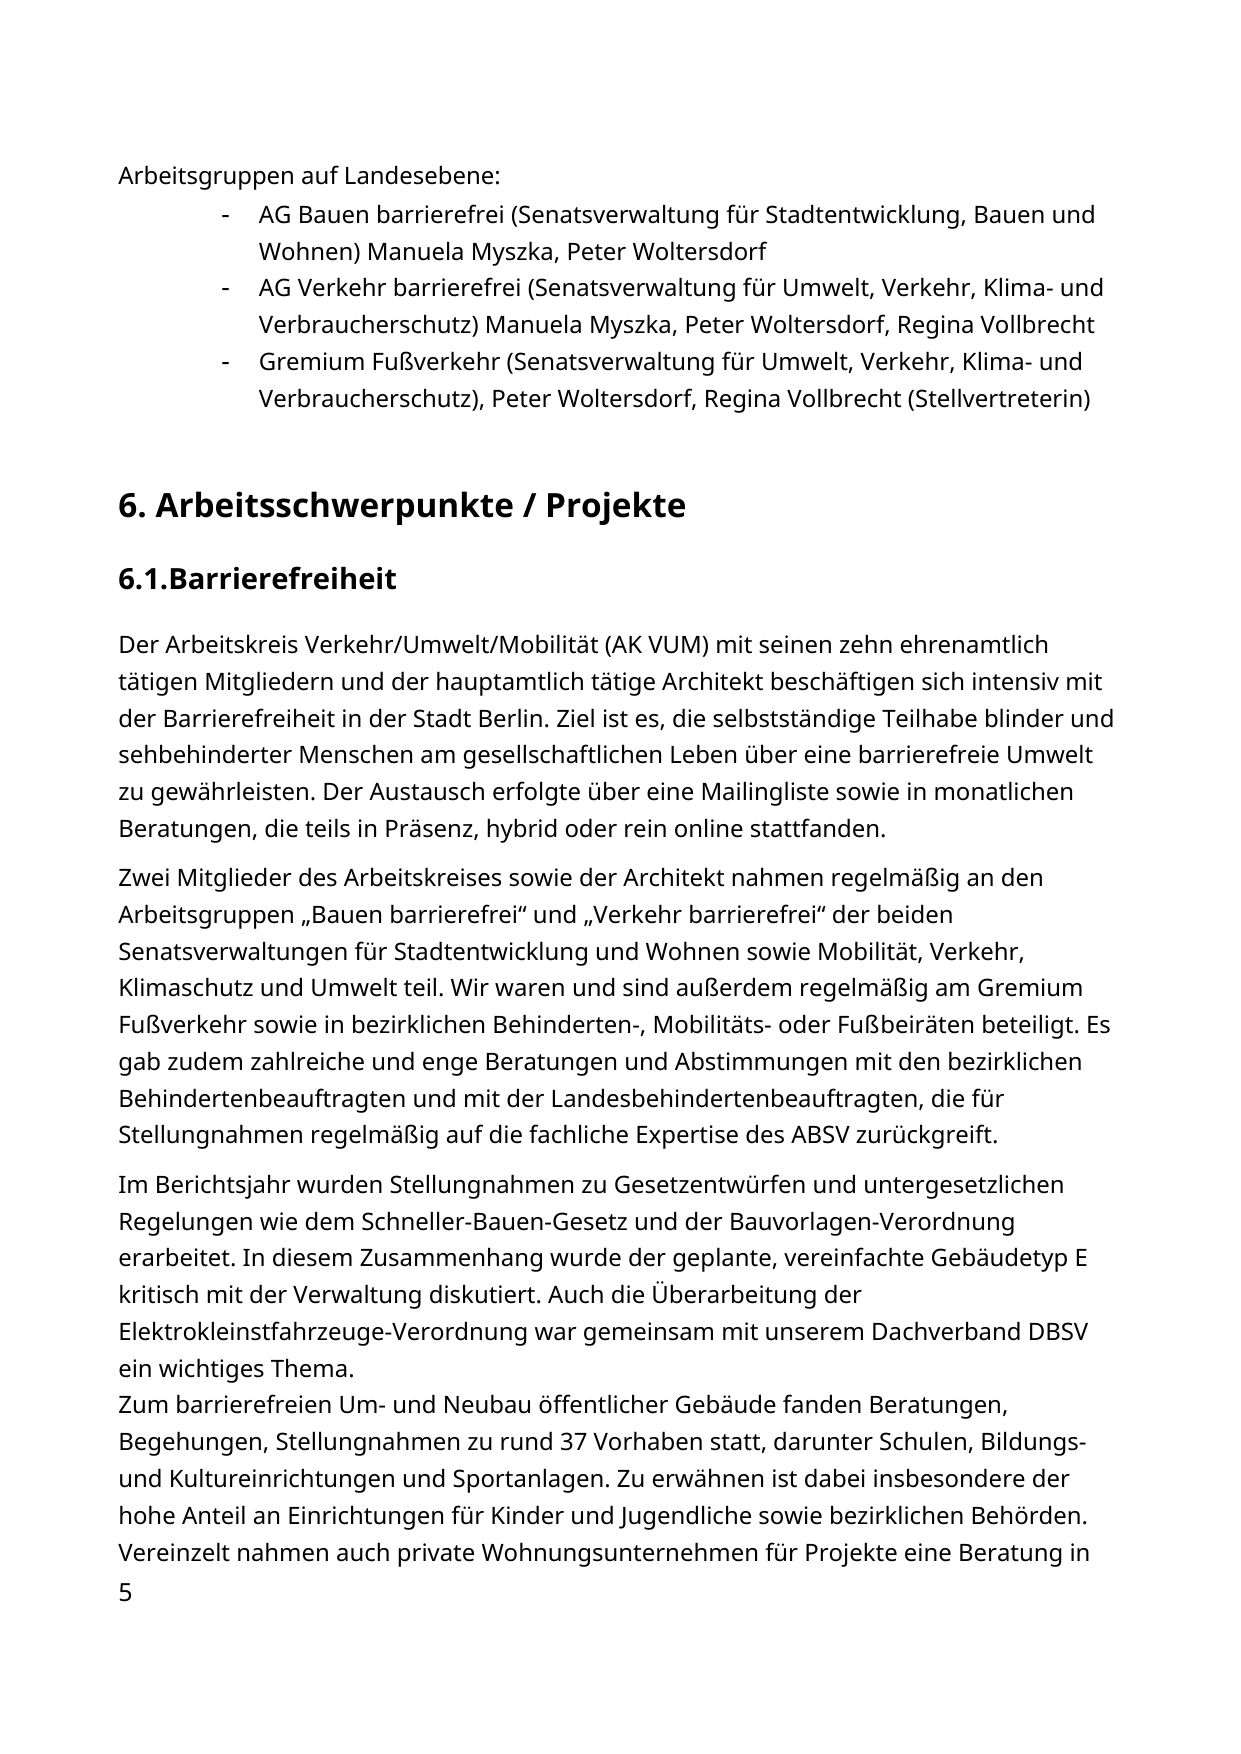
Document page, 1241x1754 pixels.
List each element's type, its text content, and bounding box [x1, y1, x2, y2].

text Im Berichtsjahr wurden Stellungnahmen zu Gesetzentwürfen und untergesetzlichen Regelungen wie dem Schneller-Bauen-Gesetz und der Bauvorlagen-Verordnung erarbeitet. In diesem Zusammenhang wurde der geplante, vereinfachte Gebäudetyp E kritisch mit der Verwaltung diskutiert. Auch die Überarbeitung der Elektrokleinstfahrzeuge-Verordnung war gemeinsam mit unserem Dachverband DBSV ein wichtiges Thema. [118, 1168, 1122, 1384]
text Arbeitsgruppen auf Landesebene: [118, 159, 1122, 191]
list Arbeitsschwerpunkte / Projekte [118, 482, 1122, 527]
list AG Bauen barrierefrei (Senatsverwaltung für Stadtentwicklung, Bauen und Wohnen) Manuela Myszka, Peter Woltersdorf [221, 198, 1122, 267]
list Barrierefreiheit [118, 558, 1122, 598]
list AG Verkehr barrierefrei (Senatsverwaltung für Umwelt, Verkehr, Klima- und Verbraucherschutz) Manuela Myszka, Peter Woltersdorf, Regina Vollbrecht [221, 271, 1122, 341]
text Der Arbeitskreis Verkehr/Umwelt/Mobilität (AK VUM) mit seinen zehn ehrenamtlich tätigen Mitgliedern und der hauptamtlich tätige Architekt beschäftigen sich intensiv mit der Barrierefreiheit in der Stadt Berlin. Ziel ist es, die selbstständige Teilhabe blinder und sehbehinderter Menschen am gesellschaftlichen Leben über eine barrierefreie Umwelt zu gewährleisten. Der Austausch erfolgte über eine Mailingliste sowie in monatlichen Beratungen, die teils in Präsenz, hybrid oder rein online stattfanden. [118, 628, 1122, 844]
text Zwei Mitglieder des Arbeitskreises sowie der Architekt nahmen regelmäßig an den Arbeitsgruppen „Bauen barrierefrei“ und „Verkehr barrierefrei“ der beiden Senatsverwaltungen für Stadtentwicklung und Wohnen sowie Mobilität, Verkehr, Klimaschutz und Umwelt teil. Wir waren und sind außerdem regelmäßig am Gremium Fußverkehr sowie in bezirklichen Behinderten-, Mobilitäts- oder Fußbeiräten beteiligt. Es gab zudem zahlreiche und enge Beratungen und Abstimmungen mit den bezirklichen Behindertenbeauftragten und mit der Landesbehindertenbeauftragten, die für Stellungnahmen regelmäßig auf die fachliche Expertise des ABSV zurückgreift. [118, 861, 1122, 1151]
list Gremium Fußverkehr (Senatsverwaltung für Umwelt, Verkehr, Klima- und Verbraucherschutz), Peter Woltersdorf, Regina Vollbrecht (Stellvertreterin) [221, 345, 1122, 414]
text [118, 1388, 1122, 1568]
